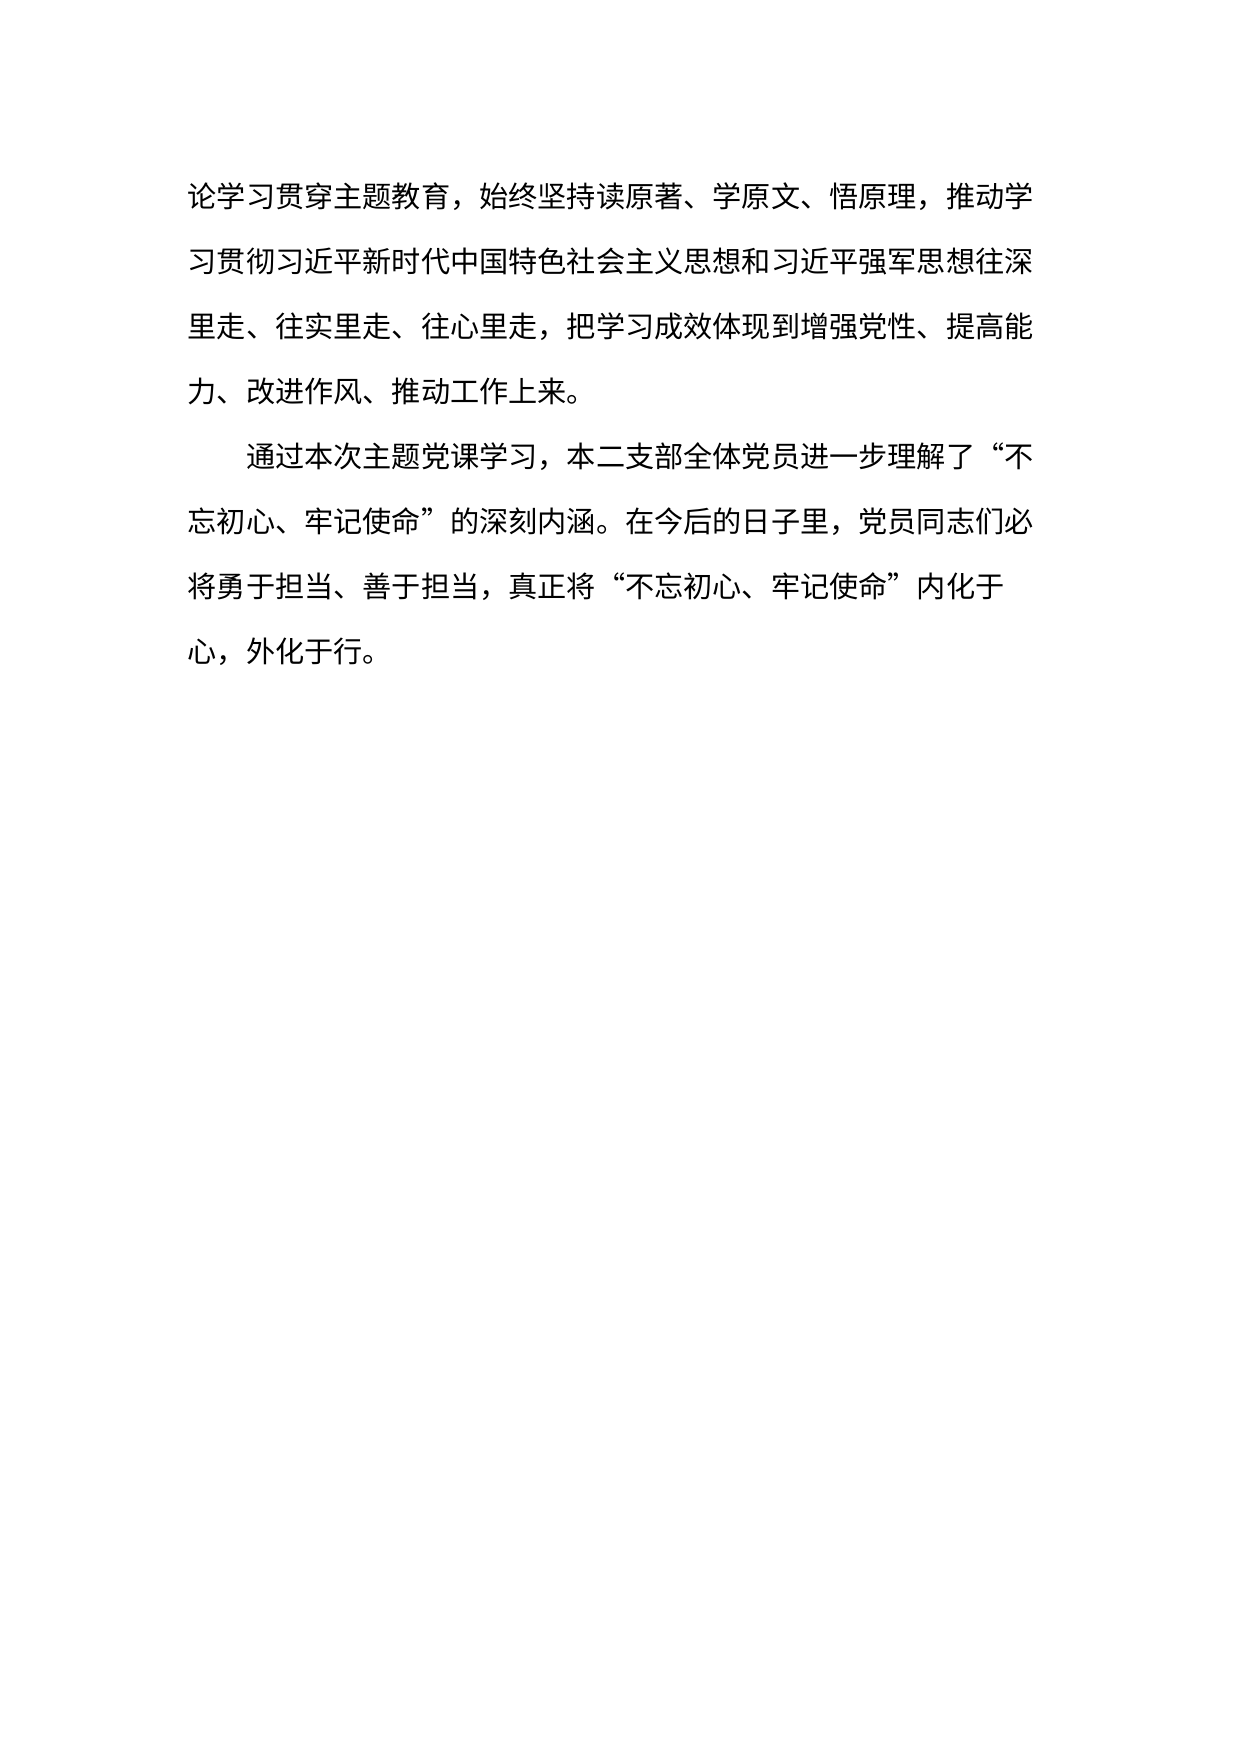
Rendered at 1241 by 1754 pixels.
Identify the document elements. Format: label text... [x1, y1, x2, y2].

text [187, 162, 1053, 422]
text 通过本次主题党课学习，本二支部全体党员进一步理解了“不忘初心、牢记使命”的深刻内涵。在今后的日子里，党员同志们必将勇于担当、善于担当，真正将“不忘初心、牢记使命”内化于心，外化于行。 [187, 422, 1053, 682]
